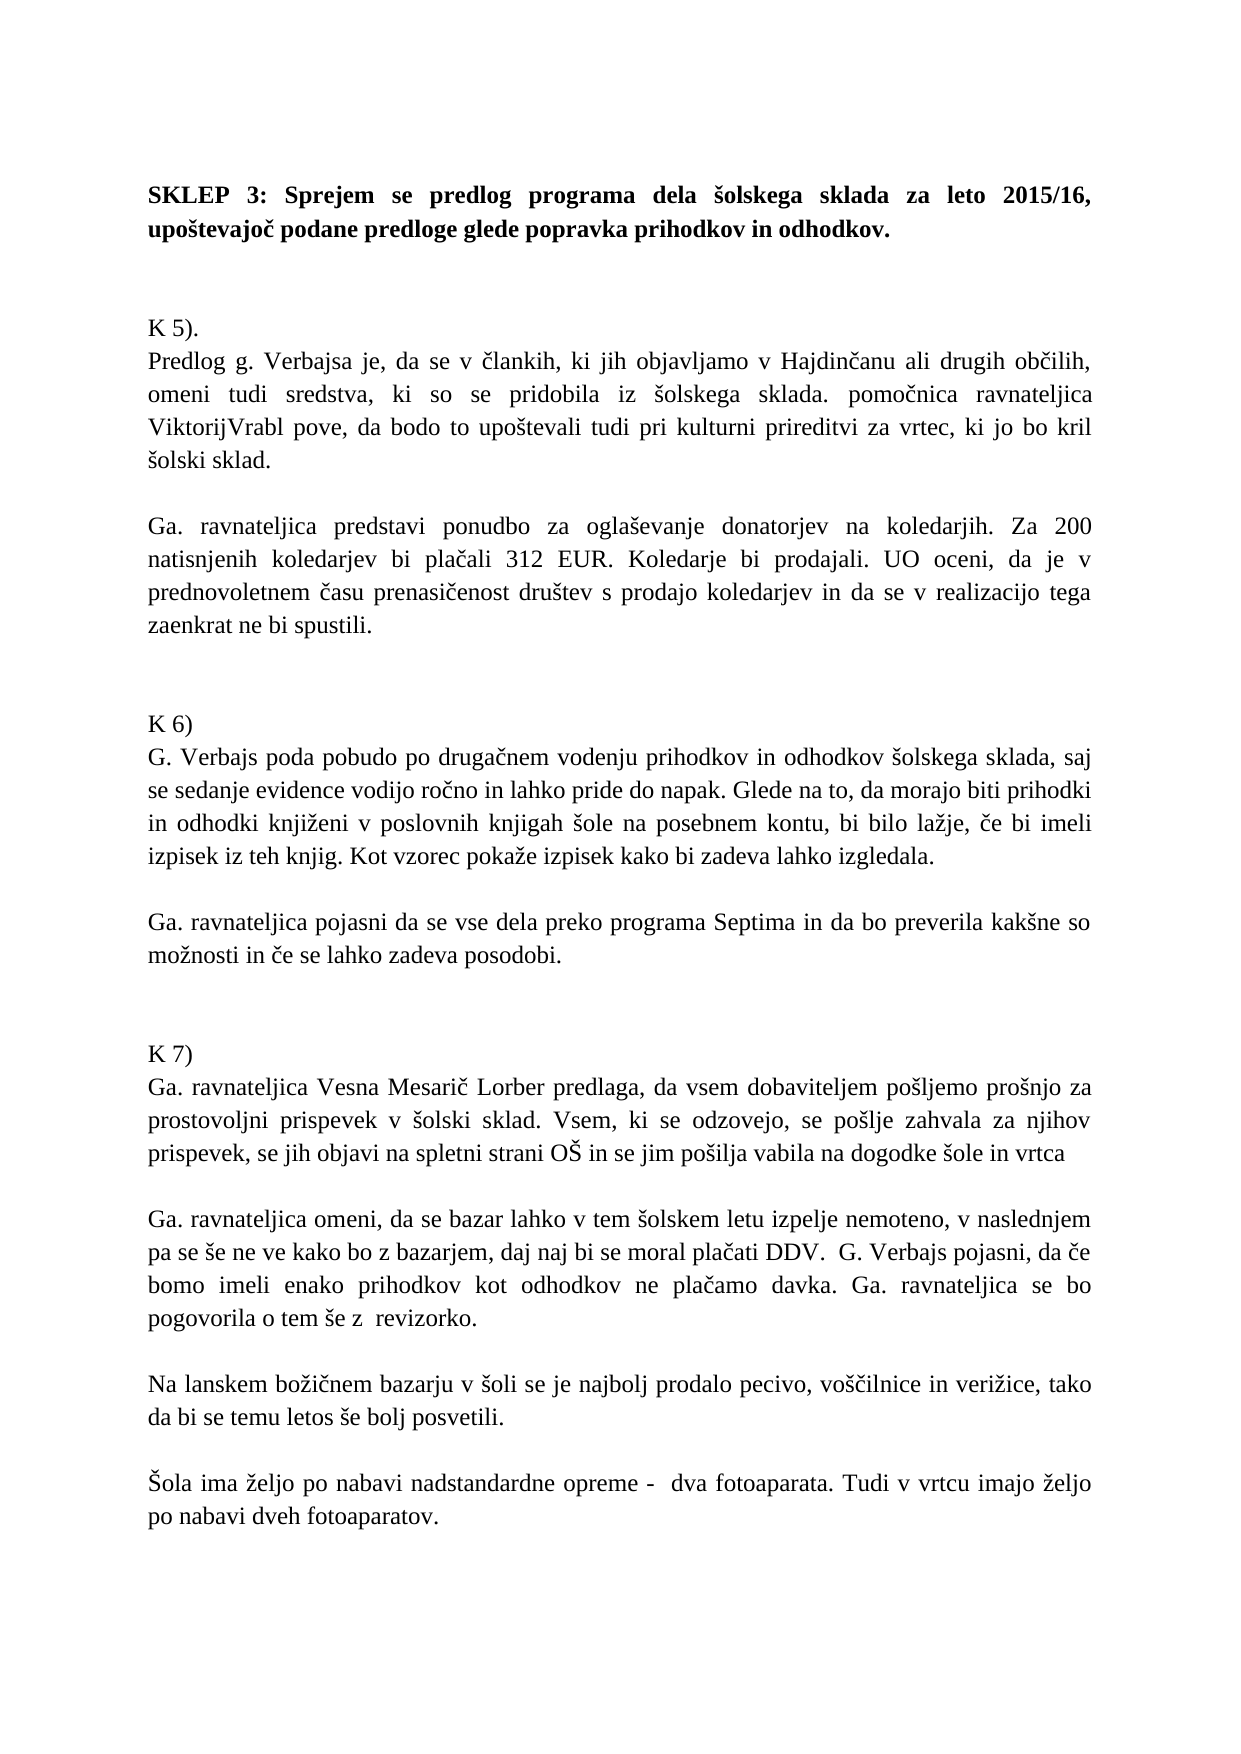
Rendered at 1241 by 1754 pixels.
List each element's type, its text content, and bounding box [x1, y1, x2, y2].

text K 7) [148, 1039, 1093, 1068]
text K 6) [148, 709, 1093, 738]
text Šola ima željo po nabavi nadstandardne opreme - dva fotoaparata. Tudi v vrtcu imajo željo po nabavi dveh fotoaparatov. [148, 1468, 1093, 1530]
text Ga. ravnateljica Vesna Mesarič Lorber predlaga, da vsem dobaviteljem pošljemo prošnjo za prostovoljni prispevek v šolski sklad. Vsem, ki se odzovejo, se pošlje zahvala za njihov prispevek, se jih objavi na spletni strani OŠ in se jim pošilja vabila na dogodke šole in vrtca [148, 1072, 1093, 1167]
text Ga. ravnateljica predstavi ponudbo za oglaševanje donatorjev na koledarjih. Za 200 natisnjenih koledarjev bi plačali 312 EUR. Koledarje bi prodajali. UO oceni, da je v prednovoletnem času prenasičenost društev s prodajo koledarjev in da se v realizacijo tega zaenkrat ne bi spustili. [148, 511, 1093, 639]
text Na lanskem božičnem bazarju v šoli se je najbolj prodalo pecivo, voščilnice in verižice, tako da bi se temu letos še bolj posvetili. [148, 1369, 1093, 1431]
text G. Verbajs poda pobudo po drugačnem vodenju prihodkov in odhodkov šolskega sklada, saj se sedanje evidence vodijo ročno in lahko pride do napak. Glede na to, da morajo biti prihodki in odhodki knjiženi v poslovnih knjigah šole na posebnem kontu, bi bilo lažje, če bi imeli izpisek iz teh knjig. Kot vzorec pokaže izpisek kako bi zadeva lahko izgledala. [148, 742, 1093, 870]
text Ga. ravnateljica omeni, da se bazar lahko v tem šolskem letu izpelje nemoteno, v naslednjem pa se še ne ve kako bo z bazarjem, daj naj bi se moral plačati DDV. G. Verbajs pojasni, da če bomo imeli enako prihodkov kot odhodkov ne plačamo davka. Ga. ravnateljica se bo pogovorila o tem še z revizorko. [148, 1204, 1093, 1332]
text Ga. ravnateljica pojasni da se vse dela preko programa Septima in da bo preverila kakšne so možnosti in če se lahko zadeva posodobi. [148, 907, 1093, 969]
text K 5). [148, 313, 1093, 341]
text Predlog g. Verbajsa je, da se v člankih, ki jih objavljamo v Hajdinčanu ali drugih občilih, omeni tudi sredstva, ki so se pridobila iz šolskega sklada. pomočnica ravnateljica ViktorijVrabl pove, da bodo to upoštevali tudi pri kulturni prireditvi za vrtec, ki jo bo kril šolski sklad. [148, 346, 1093, 473]
text SKLEP 3: Sprejem se predlog programa dela šolskega sklada za leto 2015/16, upoštevajoč podane predloge glede popravka prihodkov in odhodkov. [148, 181, 1093, 242]
